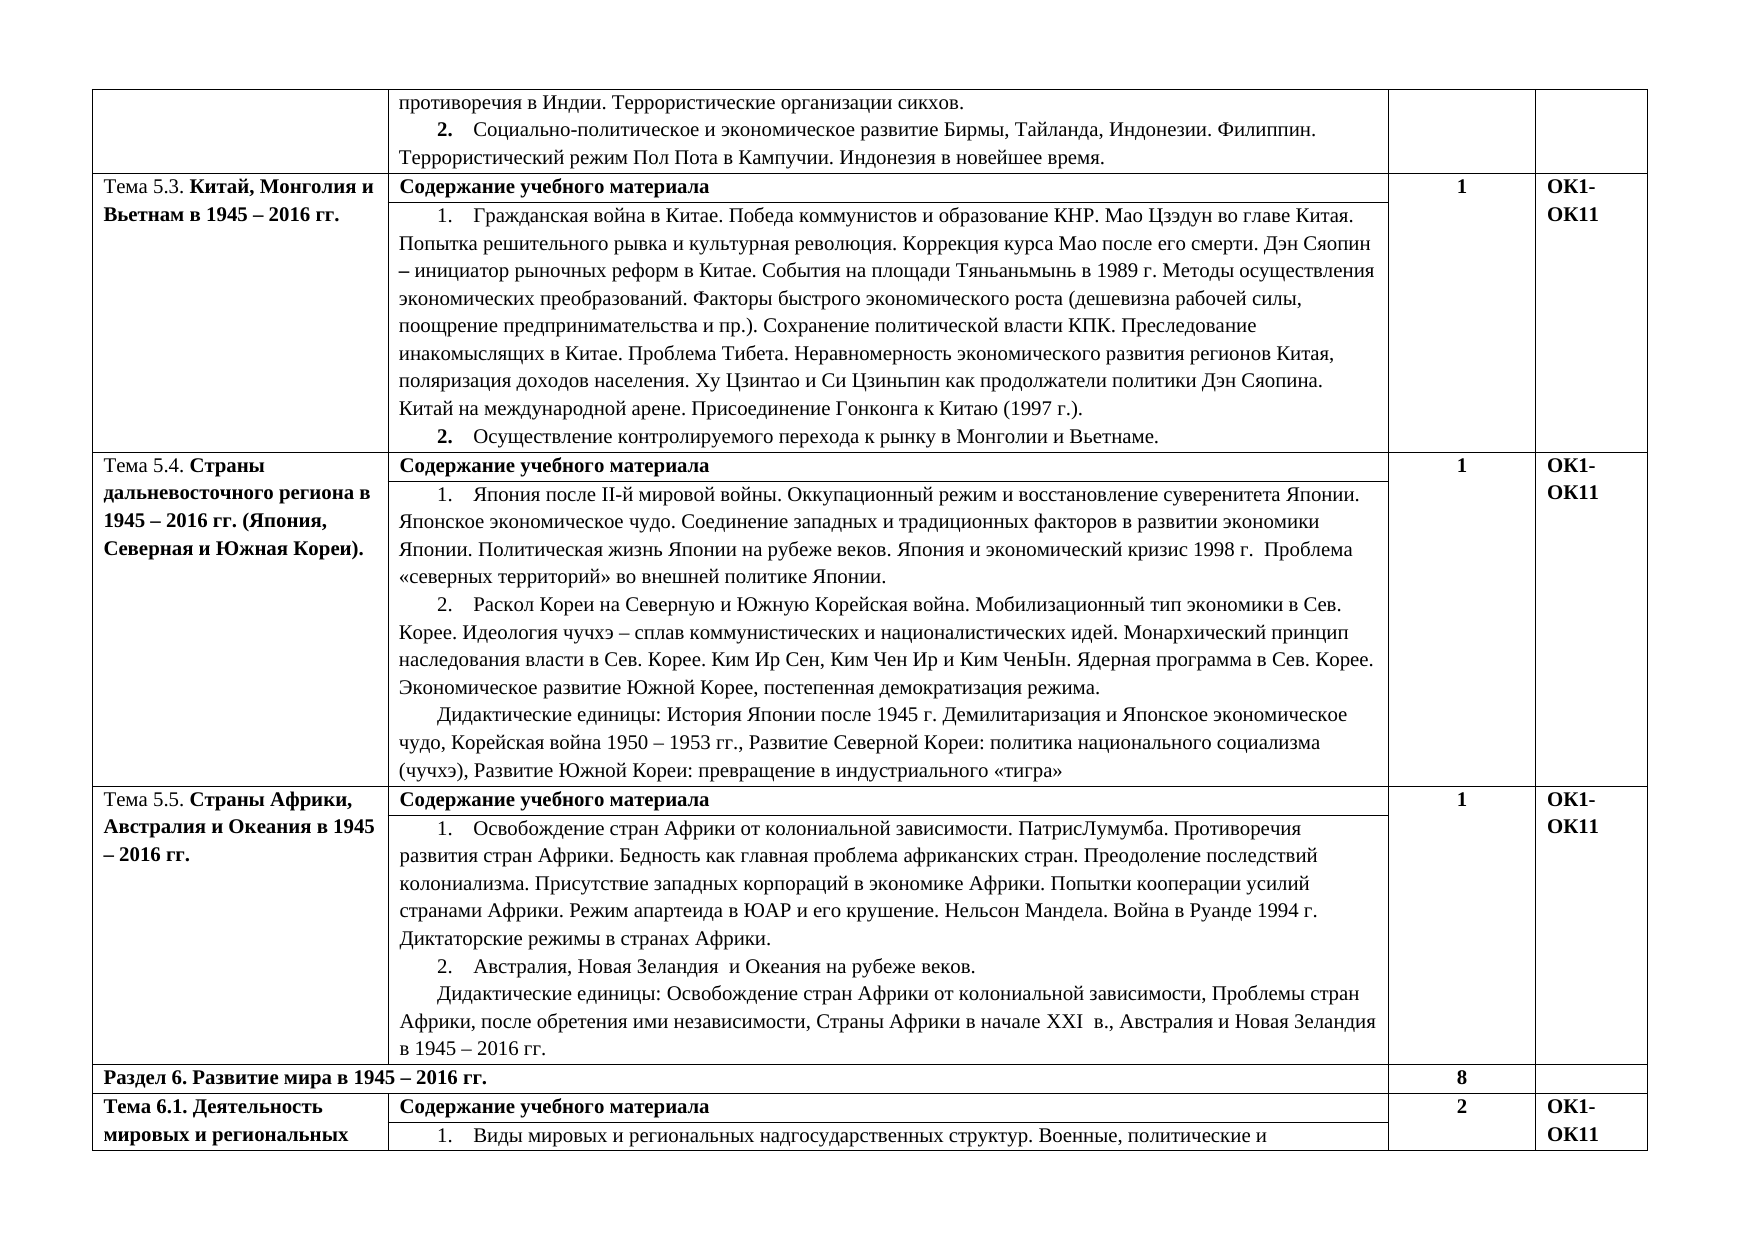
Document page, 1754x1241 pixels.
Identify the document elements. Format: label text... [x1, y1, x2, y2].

table_cell ОК1-ОК11 [1536, 453, 1647, 786]
table_cell 2 [1389, 1094, 1535, 1150]
table_cell [1536, 1065, 1647, 1093]
table_cell Тема 5.5. Страны Африки, Австралия и Океания в 1945 – 2016 гг. [93, 787, 388, 1064]
table_cell Тема 6.1. Деятельность мировых и региональных надгосударственных структур. Религия в современном мире. [93, 1094, 388, 1150]
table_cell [389, 1123, 1388, 1150]
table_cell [389, 90, 1388, 173]
table_cell Освобождение стран Африки от колониальной зависимости. ПатрисЛумумба. Противоречия развития стран Африки. Бедность как главная проблема африканских стран. Преодоление последствий колониализма. Присутствие западных корпораций в экономике Африки. Попытки кооперации усилий странами Африки. Режим апартеида в ЮАР и его крушение. Нельсон Мандела. Война в Руанде 1994 г. Диктаторские режимы в странах Африки. Австралия, Новая Зеландия и Океания на рубеже веков. Дидактические единицы: Освобождение стран Африки от колониальной зависимости, Проблемы стран Африки, после обретения ими независимости, Страны Африки в начале XXI в., Австралия и Новая Зеландия в 1945 – 2016 гг. [389, 816, 1388, 1064]
table_cell ОК1-ОК11 [1536, 787, 1647, 1064]
table_cell Тема 5.3. Китай, Монголия и Вьетнам в 1945 – 2016 гг. [93, 174, 388, 452]
table_cell ОК1-ОК11 [1536, 174, 1647, 452]
table_cell Тема 5.4. Страны дальневосточного региона в 1945 – 2016 гг. (Япония, Северная и Южная Кореи). [93, 453, 388, 786]
table_cell Содержание учебного материала [389, 174, 1388, 202]
table_cell 1 [1389, 174, 1535, 452]
table_cell Гражданская война в Китае. Победа коммунистов и образование КНР. Мао Цзэдун во главе Китая. Попытка решительного рывка и культурная революция. Коррекция курса Мао после его смерти. Дэн Сяопин – инициатор рыночных реформ в Китае. События на площади Тяньаньмынь в 1989 г. Методы осуществления экономических преобразований. Факторы быстрого экономического роста (дешевизна рабочей силы, поощрение предпринимательства и пр.). Сохранение политической власти КПК. Преследование инакомыслящих в Китае. Проблема Тибета. Неравномерность экономического развития регионов Китая, поляризация доходов населения. Ху Цзинтао и Си Цзиньпин как продолжатели политики Дэн Сяопина. Китай на международной арене. Присоединение Гонконга к Китаю (1997 г.). Осуществление контролируемого перехода к рынку в Монголии и Вьетнаме. [389, 203, 1388, 452]
table_cell Раздел 6. Развитие мира в 1945 – 2016 гг. [93, 1065, 1388, 1093]
table_cell 1 [1389, 787, 1535, 1064]
table_cell Содержание учебного материала [389, 1094, 1388, 1122]
table_cell Содержание учебного материала [389, 453, 1388, 481]
table_cell 1 [1389, 453, 1535, 786]
table_cell Содержание учебного материала [389, 787, 1388, 814]
table_cell 8 [1389, 1065, 1535, 1093]
table_cell Япония после II-й мировой войны. Оккупационный режим и восстановление суверенитета Японии. Японское экономическое чудо. Соединение западных и традиционных факторов в развитии экономики Японии. Политическая жизнь Японии на рубеже веков. Япония и экономический кризис 1998 г. Проблема «северных территорий» во внешней политике Японии. Раскол Кореи на Северную и Южную Корейская война. Мобилизационный тип экономики в Сев. Корее. Идеология чучхэ – сплав коммунистических и националистических идей. Монархический принцип наследования власти в Сев. Корее. Ким Ир Сен, Ким Чен Ир и Ким ЧенЫн. Ядерная программа в Сев. Корее. Экономическое развитие Южной Корее, постепенная демократизация режима. Дидактические единицы: История Японии после 1945 г. Демилитаризация и Японское экономическое чудо, Корейская война 1950 – 1953 гг., Развитие Северной Кореи: политика национального социализма (чучхэ), Развитие Южной Кореи: превращение в индустриального «тигра» [389, 482, 1388, 786]
table_cell ОК1-ОК11 [1536, 1094, 1647, 1150]
